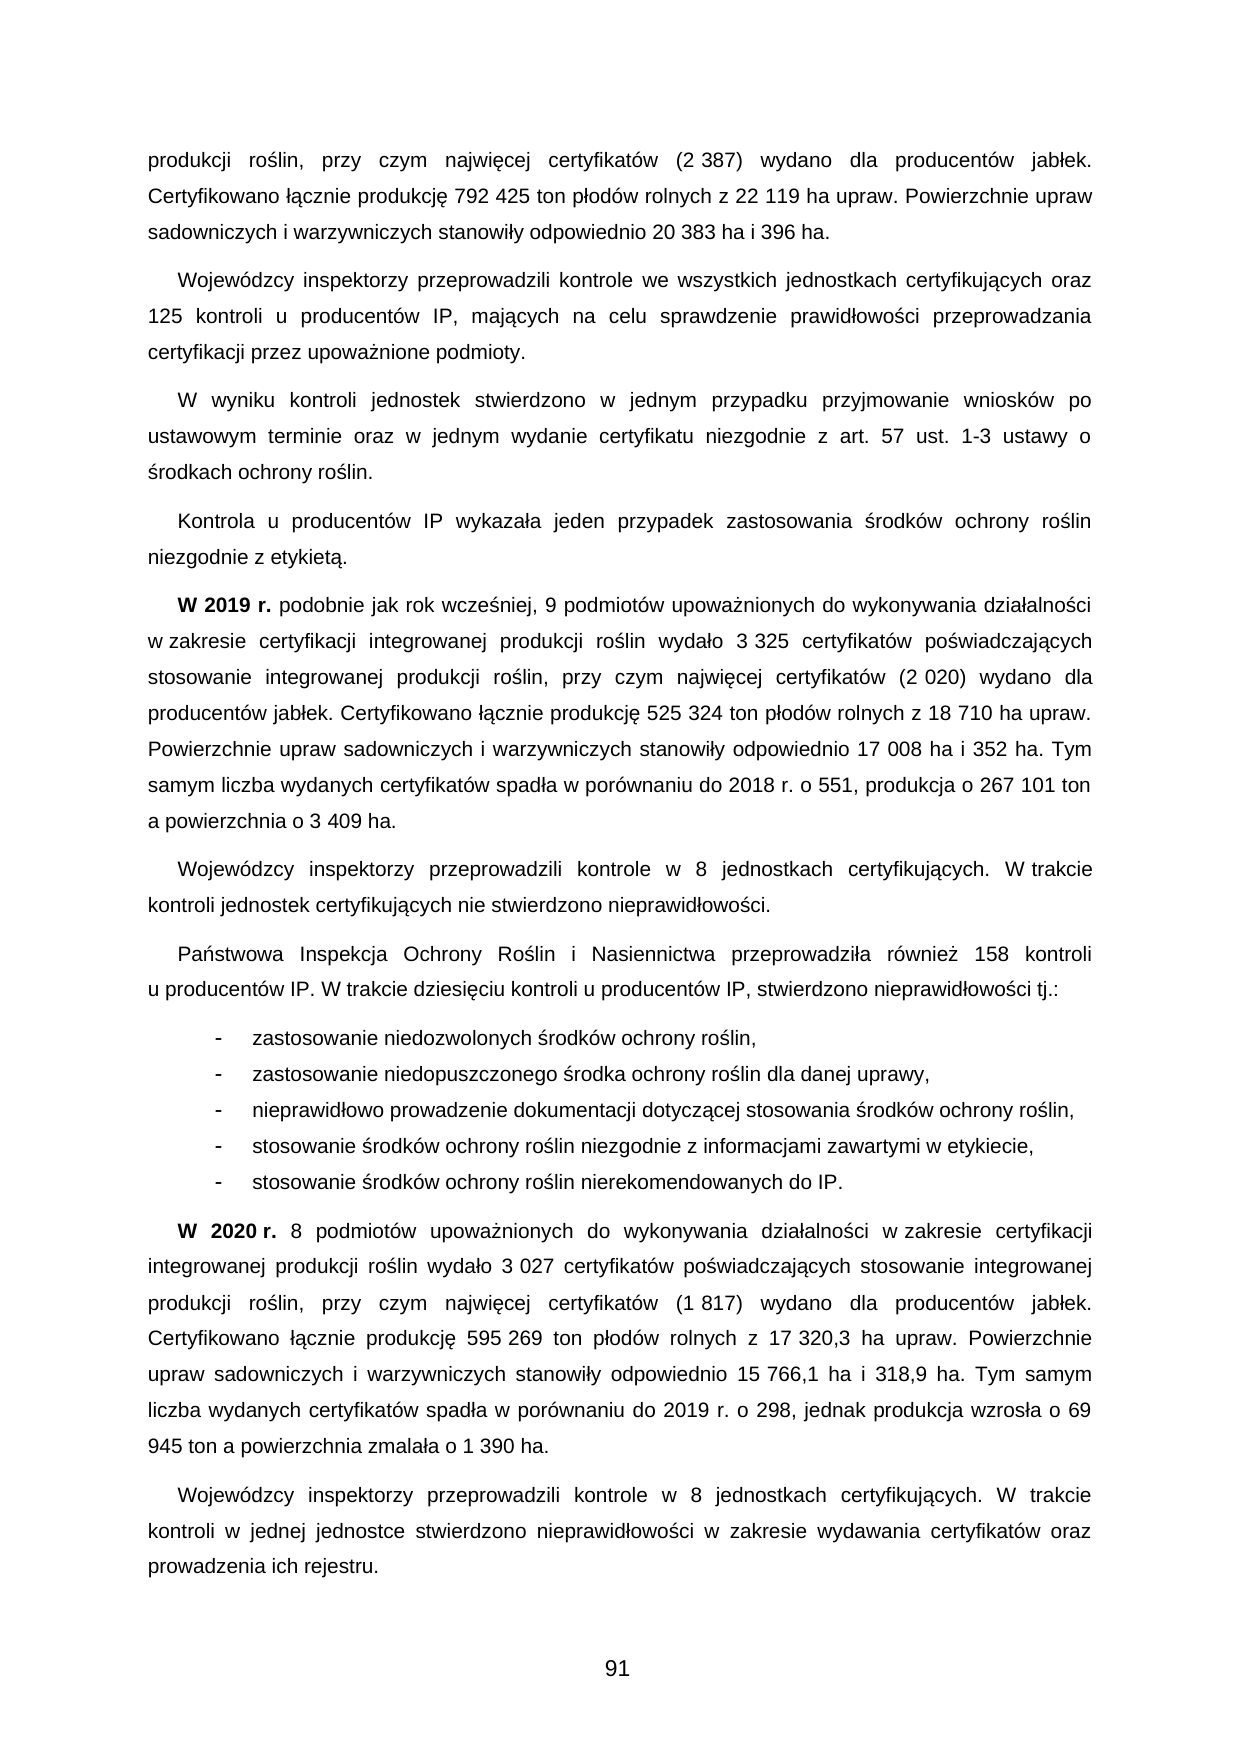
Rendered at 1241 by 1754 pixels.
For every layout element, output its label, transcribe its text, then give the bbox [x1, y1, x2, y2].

text Wojewódzcy inspektorzy przeprowadzili kontrole w 8 jednostkach certyfikujących. W trakcie kontroli w jednej jednostce stwierdzono nieprawidłowości w zakresie wydawania certyfikatów oraz prowadzenia ich rejestru. [148, 1482, 1093, 1578]
text Wojewódzcy inspektorzy przeprowadzili kontrole w 8 jednostkach certyfikujących. W trakcie kontroli jednostek certyfikujących nie stwierdzono nieprawidłowości. [148, 857, 1093, 917]
list zastosowanie niedopuszczonego środka ochrony roślin dla danej uprawy, [215, 1062, 1093, 1086]
text Wojewódzcy inspektorzy przeprowadzili kontrole we wszystkich jednostkach certyfikujących oraz 125 kontroli u producentów IP, mających na celu sprawdzenie prawidłowości przeprowadzania certyfikacji przez upoważnione podmioty. [148, 268, 1093, 364]
text Państwowa Inspekcja Ochrony Roślin i Nasiennictwa przeprowadziła również 158 kontroli u producentów IP. W trakcie dziesięciu kontroli u producentów IP, stwierdzono nieprawidłowości tj.: [148, 941, 1093, 1001]
list stosowanie środków ochrony roślin niezgodnie z informacjami zawartymi w etykiecie, [215, 1134, 1093, 1158]
list zastosowanie niedozwolonych środków ochrony roślin, [215, 1026, 1093, 1050]
text W wyniku kontroli jednostek stwierdzono w jednym przypadku przyjmowanie wniosków po ustawowym terminie oraz w jednym wydanie certyfikatu niezgodnie z art. 57 ust. 1-3 ustawy o środkach ochrony roślin. [148, 388, 1093, 484]
text Kontrola u producentów IP wykazała jeden przypadek zastosowania środków ochrony roślin niezgodnie z etykietą. [148, 508, 1093, 568]
text W 2020 r. 8 podmiotów upoważnionych do wykonywania działalności w zakresie certyfikacji integrowanej produkcji roślin wydało 3 027 certyfikatów poświadczających stosowanie integrowanej produkcji roślin, przy czym najwięcej certyfikatów (1 817) wydano dla producentów jabłek. Certyfikowano łącznie produkcję 595 269 ton płodów rolnych z 17 320,3 ha upraw. Powierzchnie upraw sadowniczych i warzywniczych stanowiły odpowiednio 15 766,1 ha i 318,9 ha. Tym samym liczba wydanych certyfikatów spadła w porównaniu do 2019 r. o 298, jednak produkcja wzrosła o 69 945 ton a powierzchnia zmalała o 1 390 ha. [148, 1218, 1093, 1458]
list stosowanie środków ochrony roślin nierekomendowanych do IP. [215, 1170, 1093, 1194]
text W 2019 r. podobnie jak rok wcześniej, 9 podmiotów upoważnionych do wykonywania działalności w zakresie certyfikacji integrowanej produkcji roślin wydało 3 325 certyfikatów poświadczających stosowanie integrowanej produkcji roślin, przy czym najwięcej certyfikatów (2 020) wydano dla producentów jabłek. Certyfikowano łącznie produkcję 525 324 ton płodów rolnych z 18 710 ha upraw. Powierzchnie upraw sadowniczych i warzywniczych stanowiły odpowiednio 17 008 ha i 352 ha. Tym samym liczba wydanych certyfikatów spadła w porównaniu do 2018 r. o 551, produkcja o 267 101 ton a powierzchnia o 3 409 ha. [148, 593, 1093, 832]
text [148, 148, 1093, 243]
list nieprawidłowo prowadzenie dokumentacji dotyczącej stosowania środków ochrony roślin, [215, 1098, 1093, 1122]
